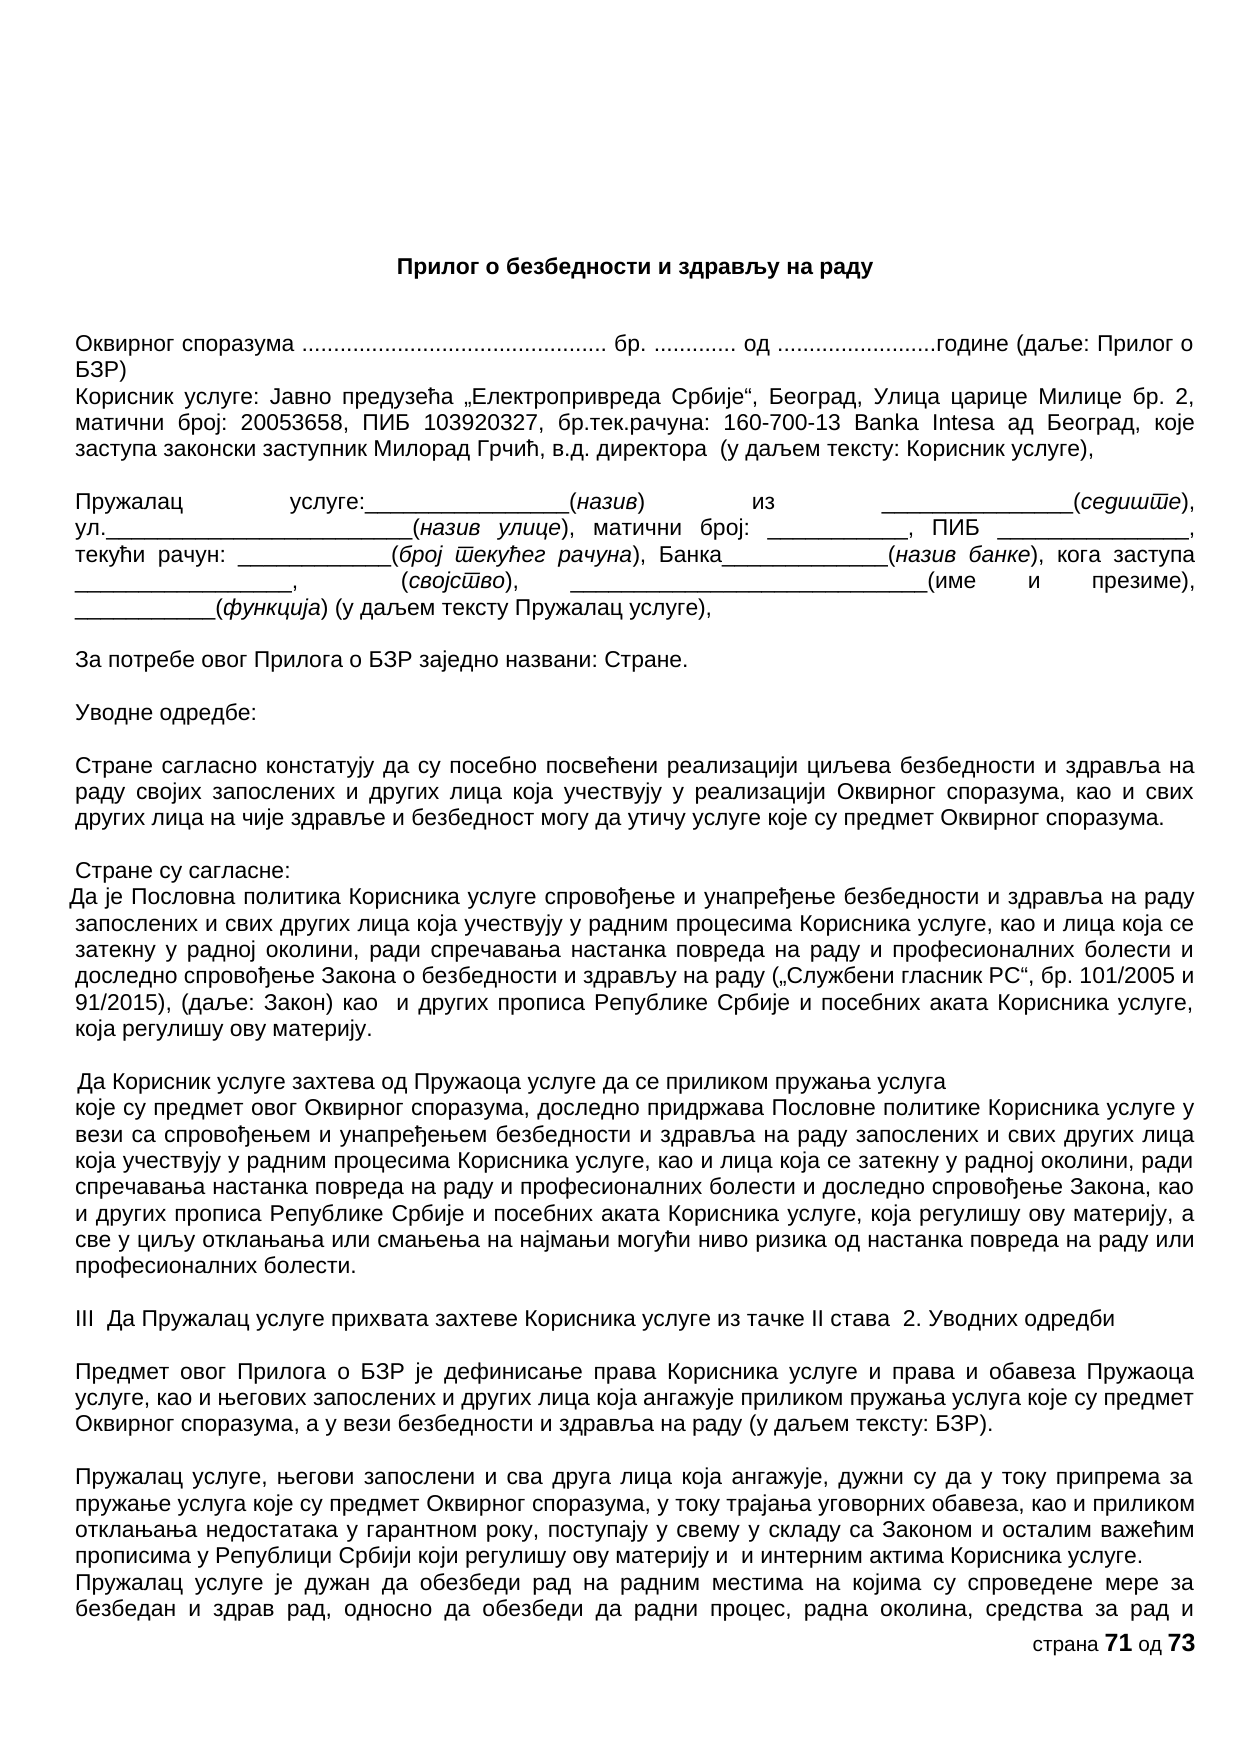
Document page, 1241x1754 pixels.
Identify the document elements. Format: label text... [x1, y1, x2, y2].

text Предмет овог Прилога o БЗР је дефинисање права Корисника услуге и права и обавеза Пружаоца услуге, као и његових запослених и других лица која ангажује приликом пружања услуга које су предмет Оквирног споразума, а у вези безбедности и здравља на раду (у даљем тексту: БЗР). [75, 1358, 1195, 1437]
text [75, 1568, 1195, 1621]
text Пружалац услуге:________________(назив) из _______________(седиште), ул.________________________(назив улице), матични број: ___________, ПИБ _______________, текући рачун: ____________(број текућег рачуна), Банка_____________(назив банке), кога заступа _________________, (својство), ____________________________(име и презиме), ___________(функција) (у даљем тексту Пружалац услуге), [75, 488, 1195, 620]
text III Да Пружалац услуге прихвата захтеве Корисника услуге из тачке II става 2. Уводних одредби [75, 1305, 1195, 1331]
text Корисник услуге: Јавно предузећа „Електропривреда Србије“, Београд, Улица царице Милице бр. 2, матични број: 20053658, ПИБ 103920327, бр.тек.рачуна: 160-700-13 Banka Intesa ад Београд, које заступа законски заступник Милорад Грчић, в.д. директора (у даљем тексту: Корисник услуге), [75, 383, 1195, 462]
text Прилог о безбедности и здрављу на раду [75, 253, 1195, 279]
text Оквирног споразума ................................................ бр. ............. од .........................године (даље: Прилог о БЗР) [75, 330, 1195, 383]
text које су предмет овог Оквирног споразума, доследно придржава Пословне политике Корисника услуге у вези са спровођењем и унапређењем безбедности и здравља на раду запослених и свих других лица која учествују у радним процесима Корисника услуге, као и лица која се затекну у радној околини, ради спречавања настанка повреда на раду и професионалних болести и доследно спровођење Закона, као и других прописа Републике Србије и посебних аката Корисника услуге, која регулишу ову материју, а све у циљу отклањања или смањења на најмањи могући ниво ризика од настанка повреда на раду или професионалних болести. [75, 1094, 1195, 1279]
text Уводне одредбе: [75, 699, 1195, 725]
text За потребе овог Прилога о БЗР заједно названи: Стране. [75, 646, 1195, 672]
text Да Корисник услуге захтева од Пружаоца услуге да се приликом пружања услуга [45, 1068, 1195, 1094]
text Стране сагласно констатују да су посебно посвећени реализацији циљева безбедности и здравља на раду својих запослених и других лица која учествују у реализацији Оквирног споразума, као и свих других лица на чије здравље и безбедност могу да утичу услуге које су предмет Оквирног споразума. [75, 752, 1195, 831]
text Пружалац услуге, његови запослени и сва друга лица која ангажује, дужни су да у току припрема за пружање услуга које су предмет Оквирног споразума, у току трајања уговорних обавеза, као и приликом отклањања недостатака у гарантном року, поступају у свему у складу са Законом и осталим важећим прописима у Републици Србији који регулишу ову материју и и интерним актима Корисника услуге. [75, 1463, 1195, 1568]
text Стране су сагласне: [75, 857, 1195, 883]
text Да је Пословна политика Корисника услуге спровођење и унапређење безбедности и здравља на раду запослених и свих других лица која учествују у радним процесима Корисника услуге, као и лица која се затекну у радној околини, ради спречавања настанка повреда на раду и професионалних болести и доследно спровођење Закона о безбедности и здрављу на раду („Службени гласник РС“, бр. 101/2005 и 91/2015), (даље: Закон) као и других прописа Републике Србије и посебних аката Корисника услуге, која регулишу ову материју. [45, 883, 1195, 1041]
